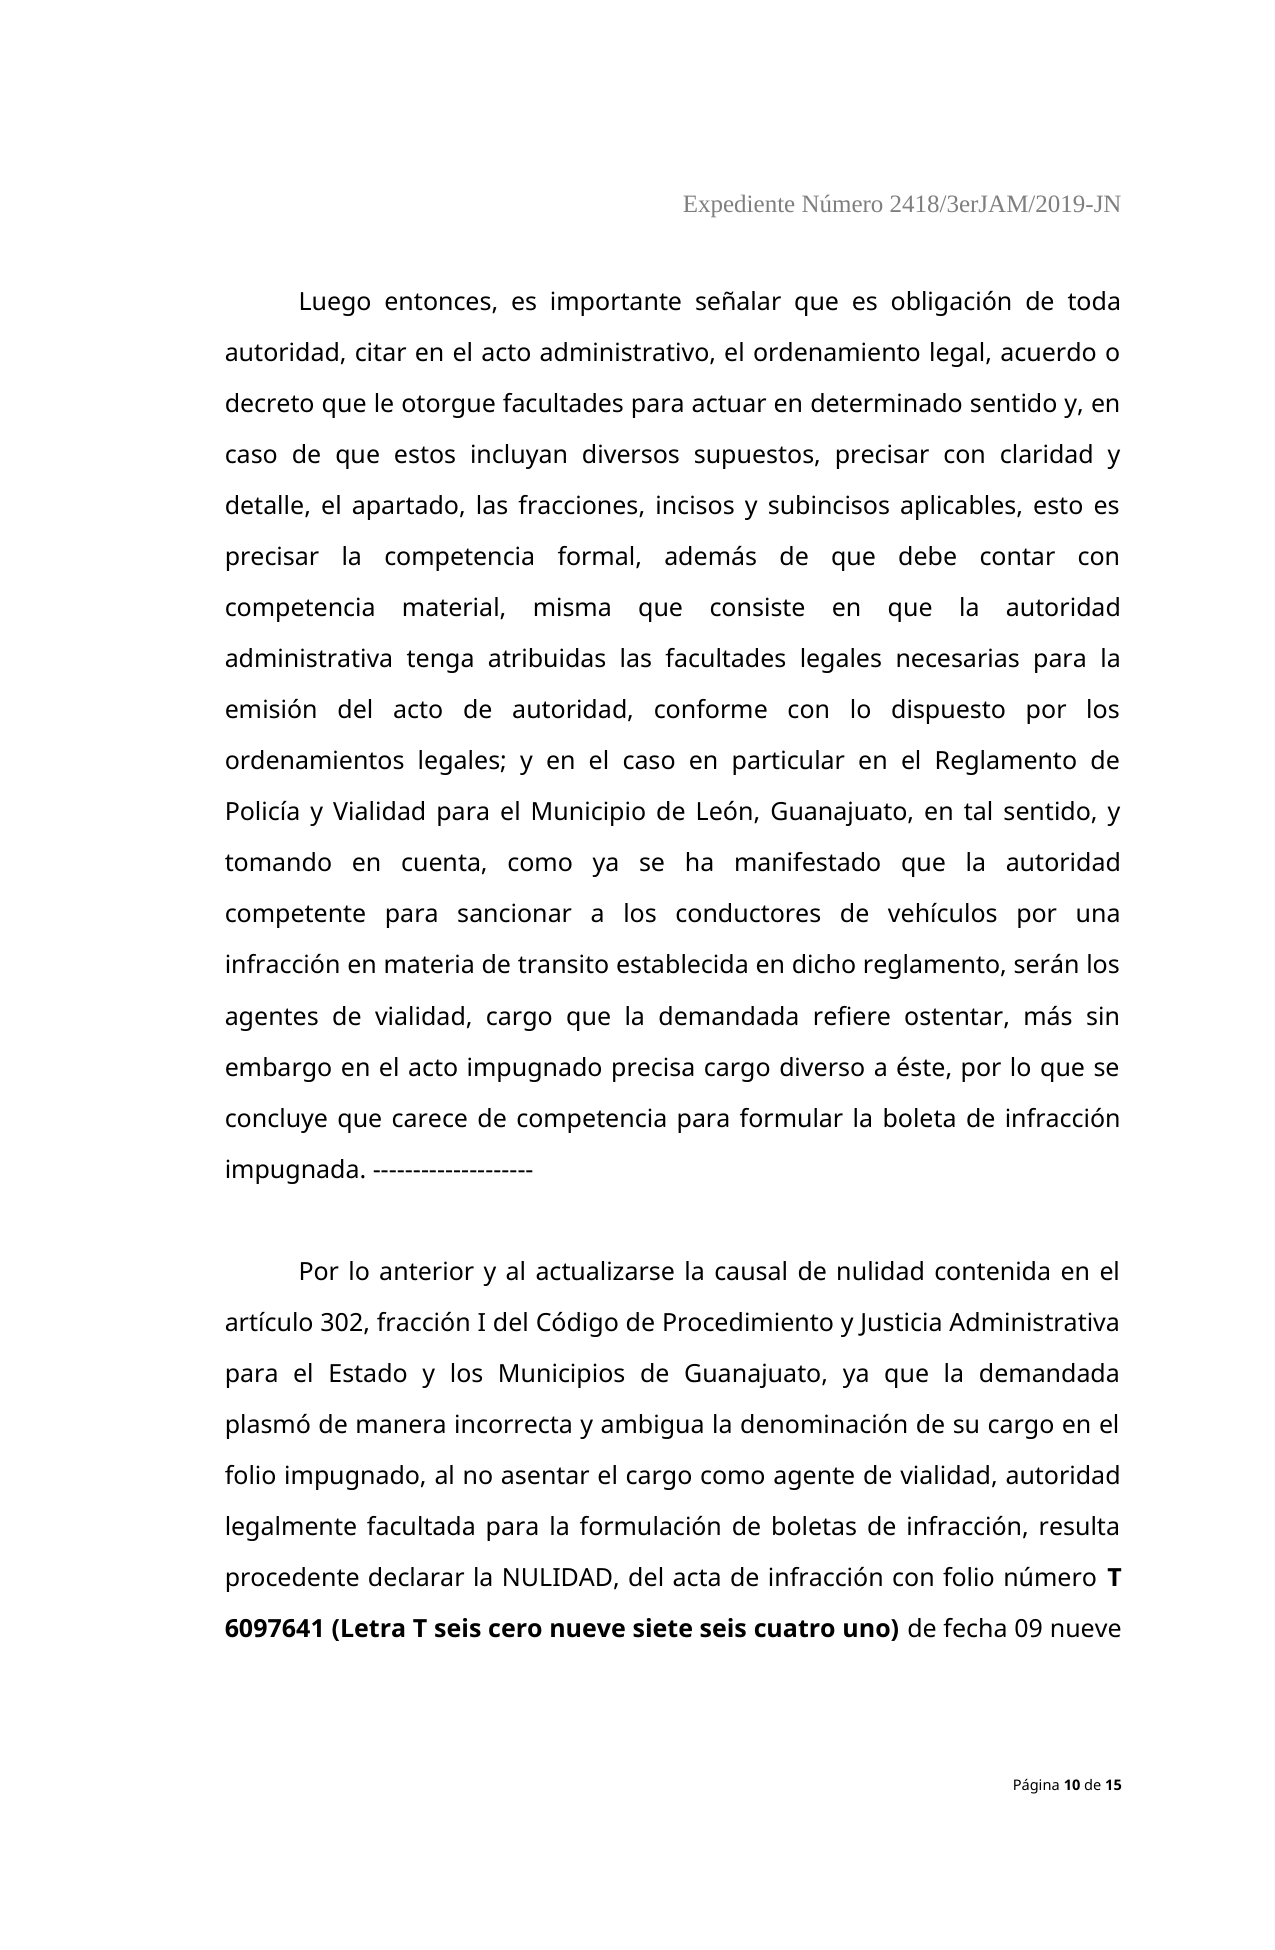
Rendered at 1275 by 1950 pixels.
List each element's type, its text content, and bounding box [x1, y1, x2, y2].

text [224, 1253, 1121, 1645]
text Luego entonces, es importante señalar que es obligación de toda autoridad, citar en el acto administrativo, el ordenamiento legal, acuerdo o decreto que le otorgue facultades para actuar en determinado sentido y, en caso de que estos incluyan diversos supuestos, precisar con claridad y detalle, el apartado, las fracciones, incisos y subincisos aplicables, esto es precisar la competencia formal, además de que debe contar con competencia material, misma que consiste en que la autoridad administrativa tenga atribuidas las facultades legales necesarias para la emisión del acto de autoridad, conforme con lo dispuesto por los ordenamientos legales; y en el caso en particular en el Reglamento de Policía y Vialidad para el Municipio de León, Guanajuato, en tal sentido, y tomando en cuenta, como ya se ha manifestado que la autoridad competente para sancionar a los conductores de vehículos por una infracción en materia de transito establecida en dicho reglamento, serán los agentes de vialidad, cargo que la demandada refiere ostentar, más sin embargo en el acto impugnado precisa cargo diverso a éste, por lo que se concluye que carece de competencia para formular la boleta de infracción impugnada. -------------------- [224, 283, 1121, 1185]
